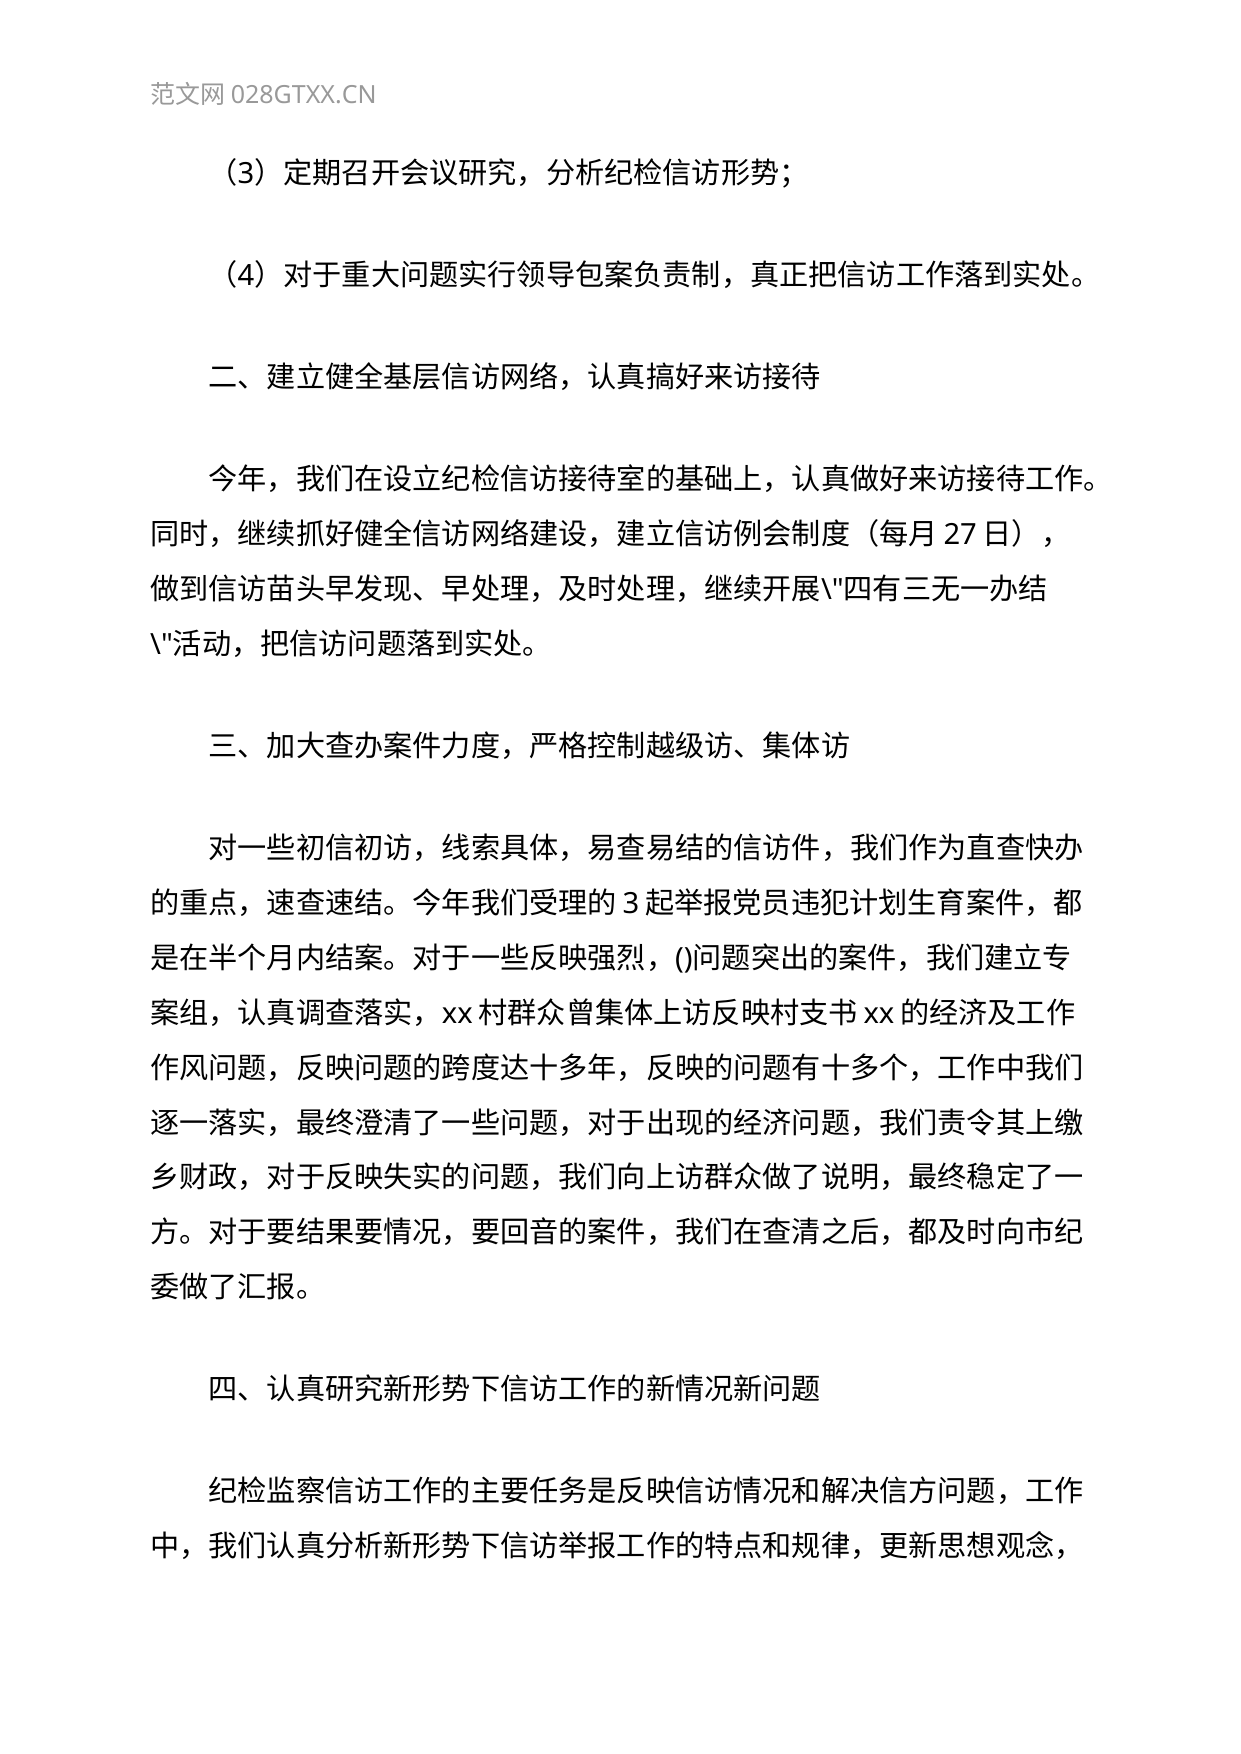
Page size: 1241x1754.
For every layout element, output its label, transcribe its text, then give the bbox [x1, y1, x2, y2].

text 四、认真研究新形势下信访工作的新情况新问题 [150, 1366, 1090, 1408]
text 今年，我们在设立纪检信访接待室的基础上，认真做好来访接待工作。同时，继续抓好健全信访网络建设，建立信访例会制度（每月27日），做到信访苗头早发现、早处理，及时处理，继续开展\"四有三无一办结\"活动，把信访问题落到实处。 [150, 456, 1090, 663]
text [150, 1467, 1090, 1564]
text （3）定期召开会议研究，分析纪检信访形势； [150, 150, 1090, 192]
text 三、加大查办案件力度，严格控制越级访、集体访 [150, 723, 1090, 765]
text 二、建立健全基层信访网络，认真搞好来访接待 [150, 354, 1090, 396]
text （4）对于重大问题实行领导包案负责制，真正把信访工作落到实处。 [150, 252, 1090, 294]
text 对一些初信初访，线索具体，易查易结的信访件，我们作为直查快办的重点，速查速结。今年我们受理的3起举报党员违犯计划生育案件，都是在半个月内结案。对于一些反映强烈，()问题突出的案件，我们建立专案组，认真调查落实，xx村群众曾集体上访反映村支书xx的经济及工作作风问题，反映问题的跨度达十多年，反映的问题有十多个，工作中我们逐一落实，最终澄清了一些问题，对于出现的经济问题，我们责令其上缴乡财政，对于反映失实的问题，我们向上访群众做了说明，最终稳定了一方。对于要结果要情况，要回音的案件，我们在查清之后，都及时向市纪委做了汇报。 [150, 824, 1090, 1306]
